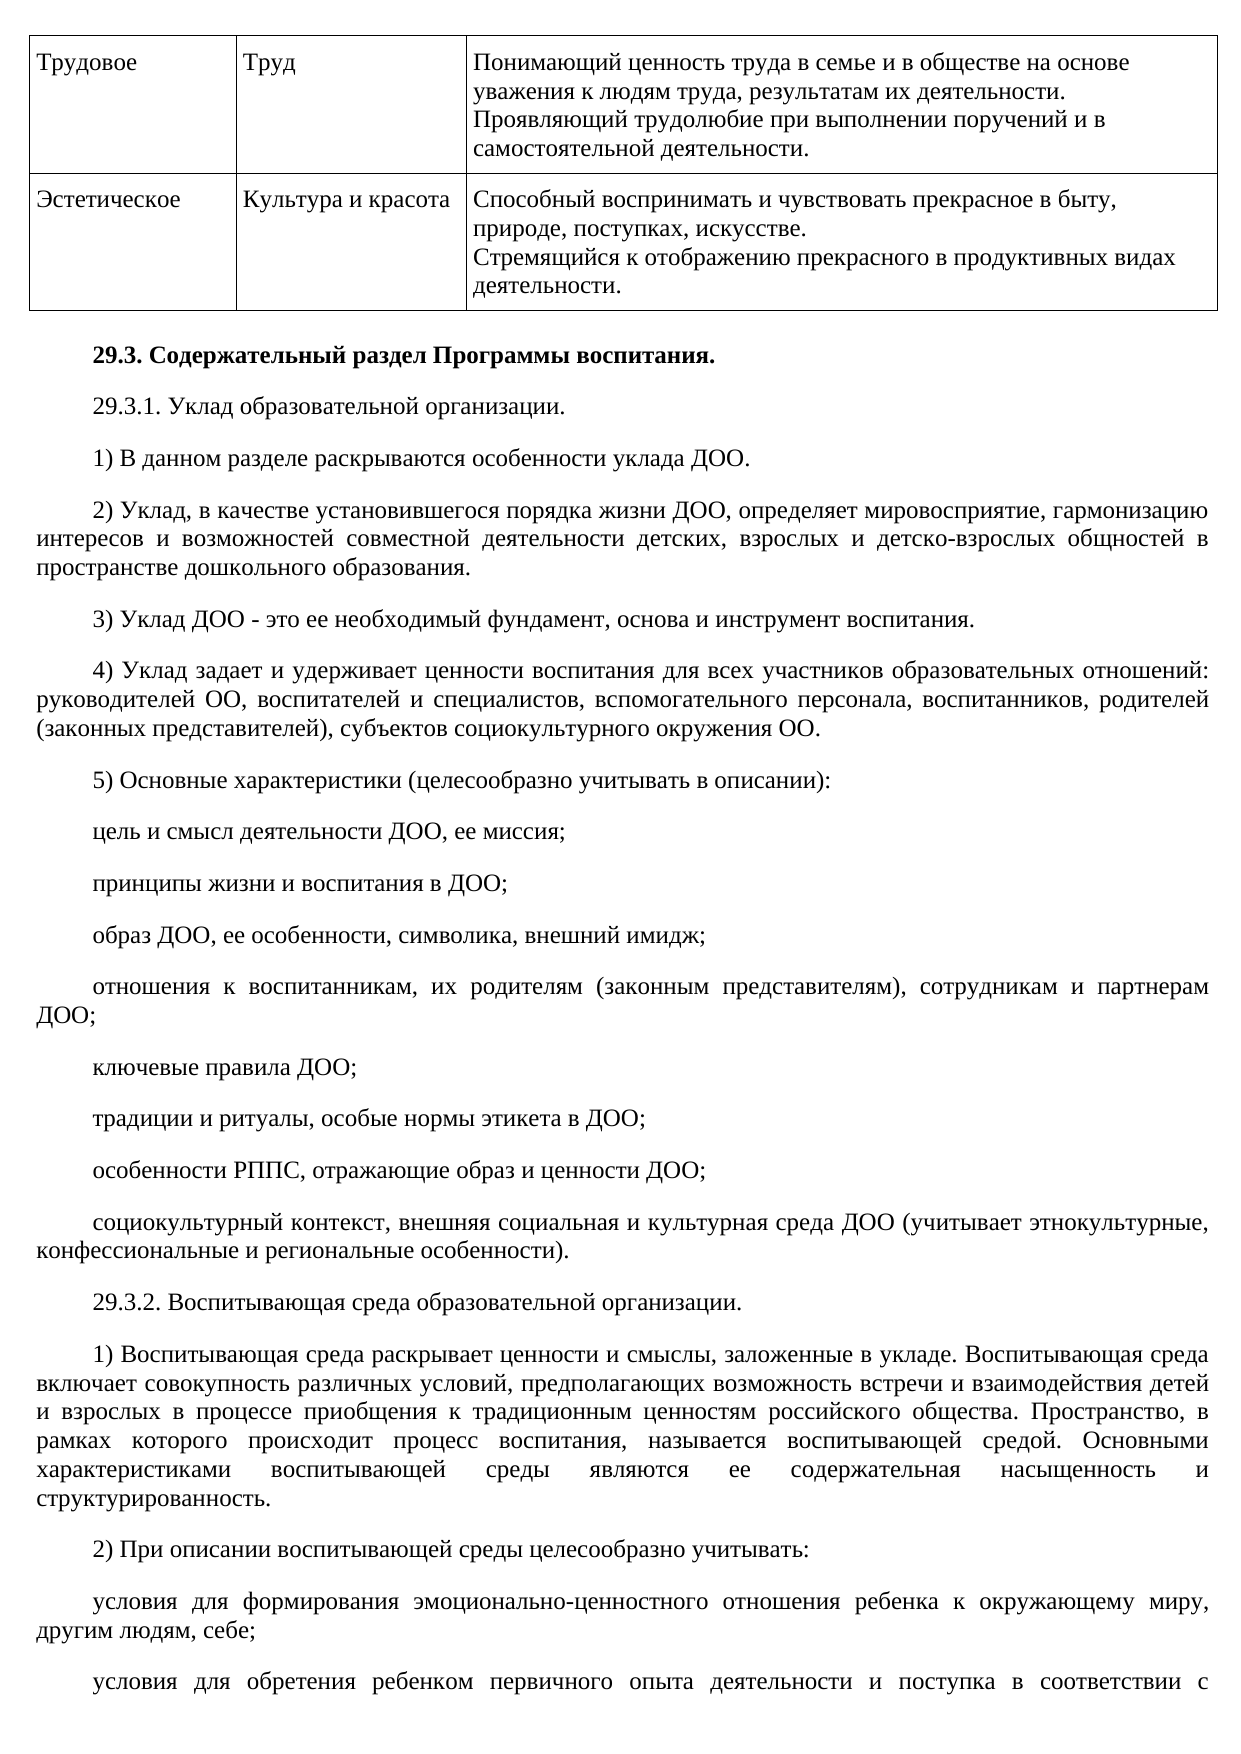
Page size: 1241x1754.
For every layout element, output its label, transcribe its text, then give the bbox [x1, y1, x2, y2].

text особенности РППС, отражающие образ и ценности ДОО; [36, 1155, 1210, 1184]
text 2) При описании воспитывающей среды целесообразно учитывать: [36, 1534, 1210, 1563]
text 1) Воспитывающая среда раскрывает ценности и смыслы, заложенные в укладе. Воспитывающая среда включает совокупность различных условий, предполагающих возможность встречи и взаимодействия детей и взрослых в процессе приобщения к традиционным ценностям российского общества. Пространство, в рамках которого происходит процесс воспитания, называется воспитывающей средой. Основными характеристиками воспитывающей среды являются ее содержательная насыщенность и структурированность. [36, 1339, 1210, 1511]
text цель и смысл деятельности ДОО, ее миссия; [36, 816, 1210, 845]
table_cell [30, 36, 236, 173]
text 4) Уклад задает и удерживает ценности воспитания для всех участников образовательных отношений: руководителей ОО, воспитателей и специалистов, вспомогательного персонала, воспитанников, родителей (законных представителей), субъектов социокультурного окружения ОО. [36, 656, 1210, 742]
text отношения к воспитанникам, их родителям (законным представителям), сотрудникам и партнерам ДОО; [36, 971, 1210, 1029]
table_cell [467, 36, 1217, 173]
text 1) В данном разделе раскрываются особенности уклада ДОО. [36, 443, 1210, 472]
text 5) Основные характеристики (целесообразно учитывать в описании): [36, 765, 1210, 793]
text 29.3.1. Уклад образовательной организации. [36, 391, 1210, 420]
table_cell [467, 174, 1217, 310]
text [36, 1666, 1210, 1695]
text принципы жизни и воспитания в ДОО; [36, 868, 1210, 897]
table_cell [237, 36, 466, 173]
title 29.3. Содержательный раздел Программы воспитания. [36, 340, 1210, 368]
text традиции и ритуалы, особые нормы этикета в ДОО; [36, 1103, 1210, 1132]
text образ ДОО, ее особенности, символика, внешний имидж; [36, 920, 1210, 948]
text условия для формирования эмоционально-ценностного отношения ребенка к окружающему миру, другим людям, себе; [36, 1586, 1210, 1643]
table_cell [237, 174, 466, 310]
text 3) Уклад ДОО - это ее необходимый фундамент, основа и инструмент воспитания. [36, 604, 1210, 633]
text социокультурный контекст, внешняя социальная и культурная среда ДОО (учитывает этнокультурные, конфессиональные и региональные особенности). [36, 1207, 1210, 1264]
text 29.3.2. Воспитывающая среда образовательной организации. [36, 1287, 1210, 1316]
text 2) Уклад, в качестве установившегося порядка жизни ДОО, определяет мировосприятие, гармонизацию интересов и возможностей совместной деятельности детских, взрослых и детско-взрослых общностей в пространстве дошкольного образования. [36, 495, 1210, 581]
text ключевые правила ДОО; [36, 1052, 1210, 1081]
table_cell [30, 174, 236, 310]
